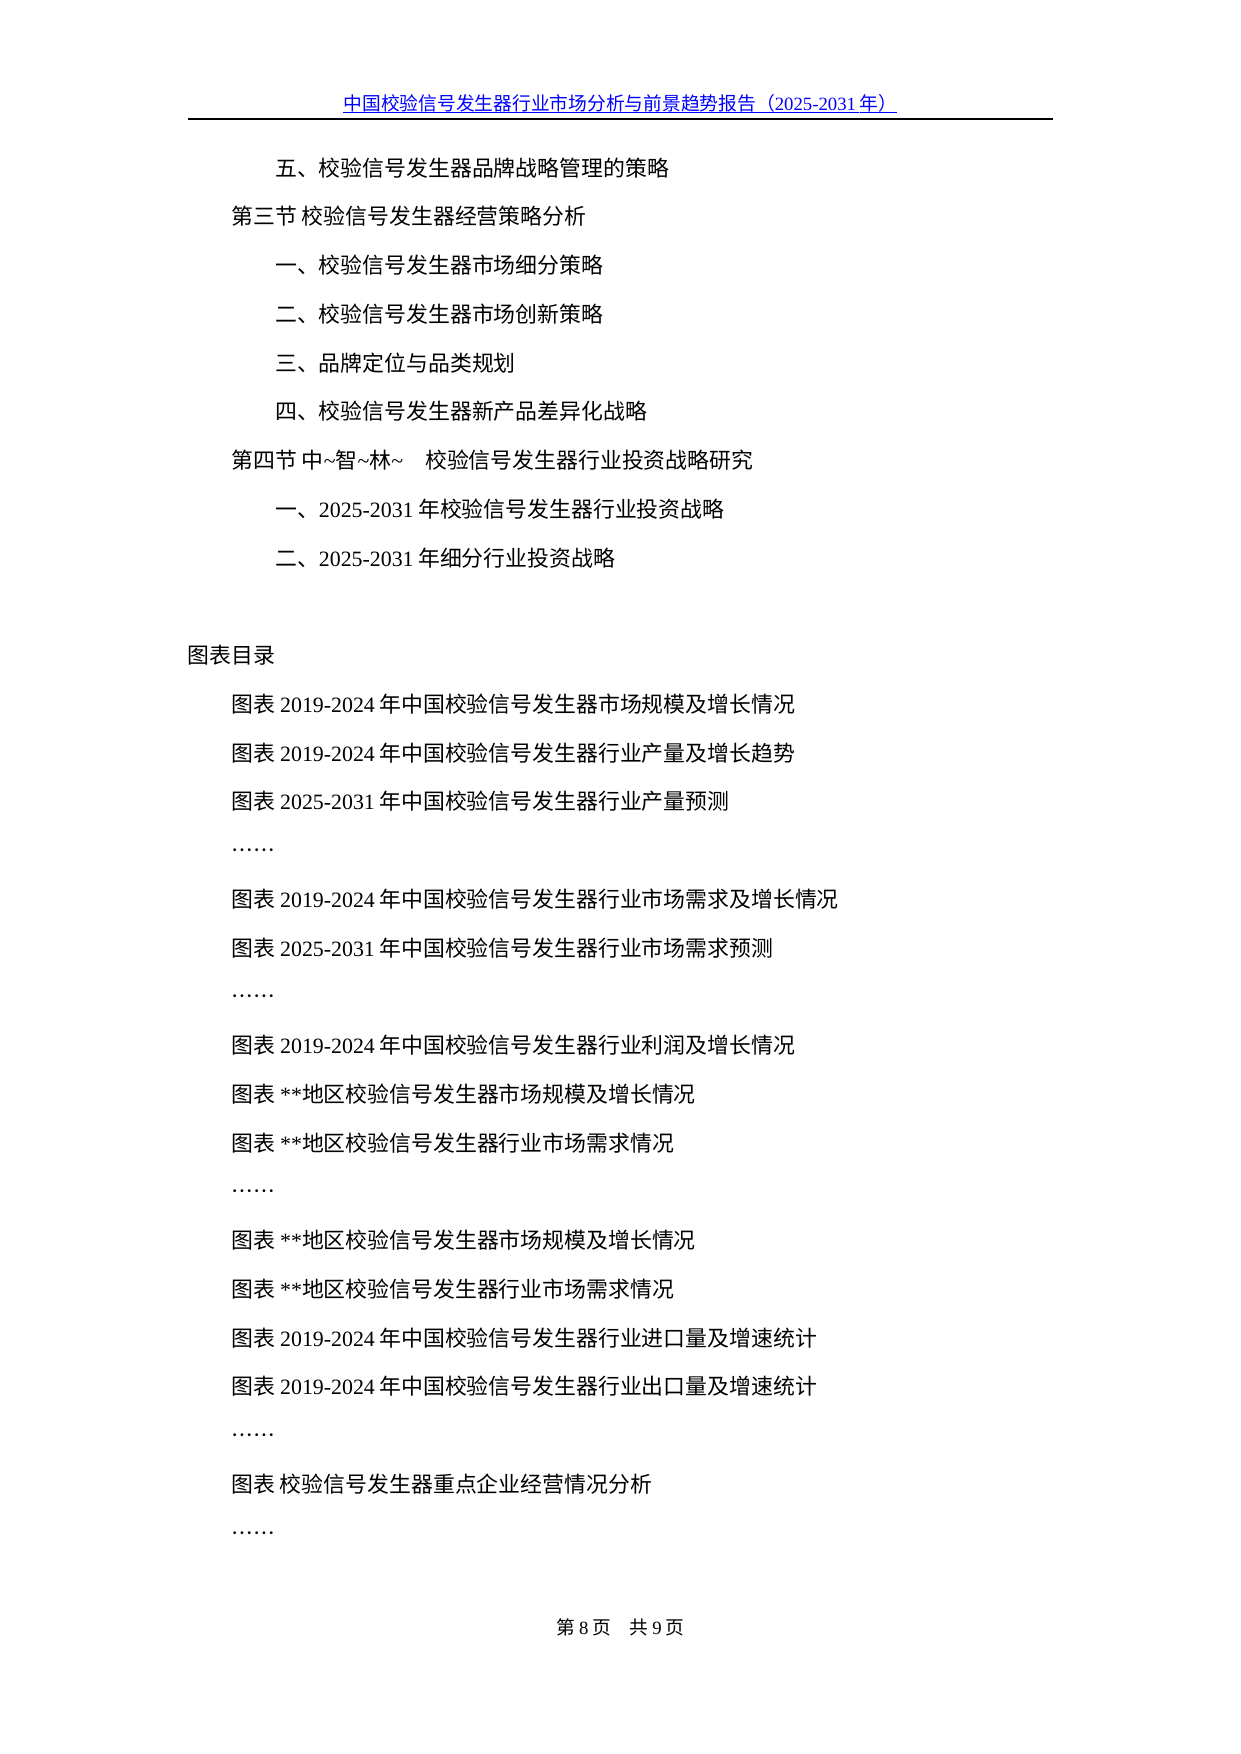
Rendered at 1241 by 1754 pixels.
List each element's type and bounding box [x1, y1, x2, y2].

text [187, 150, 1053, 1548]
